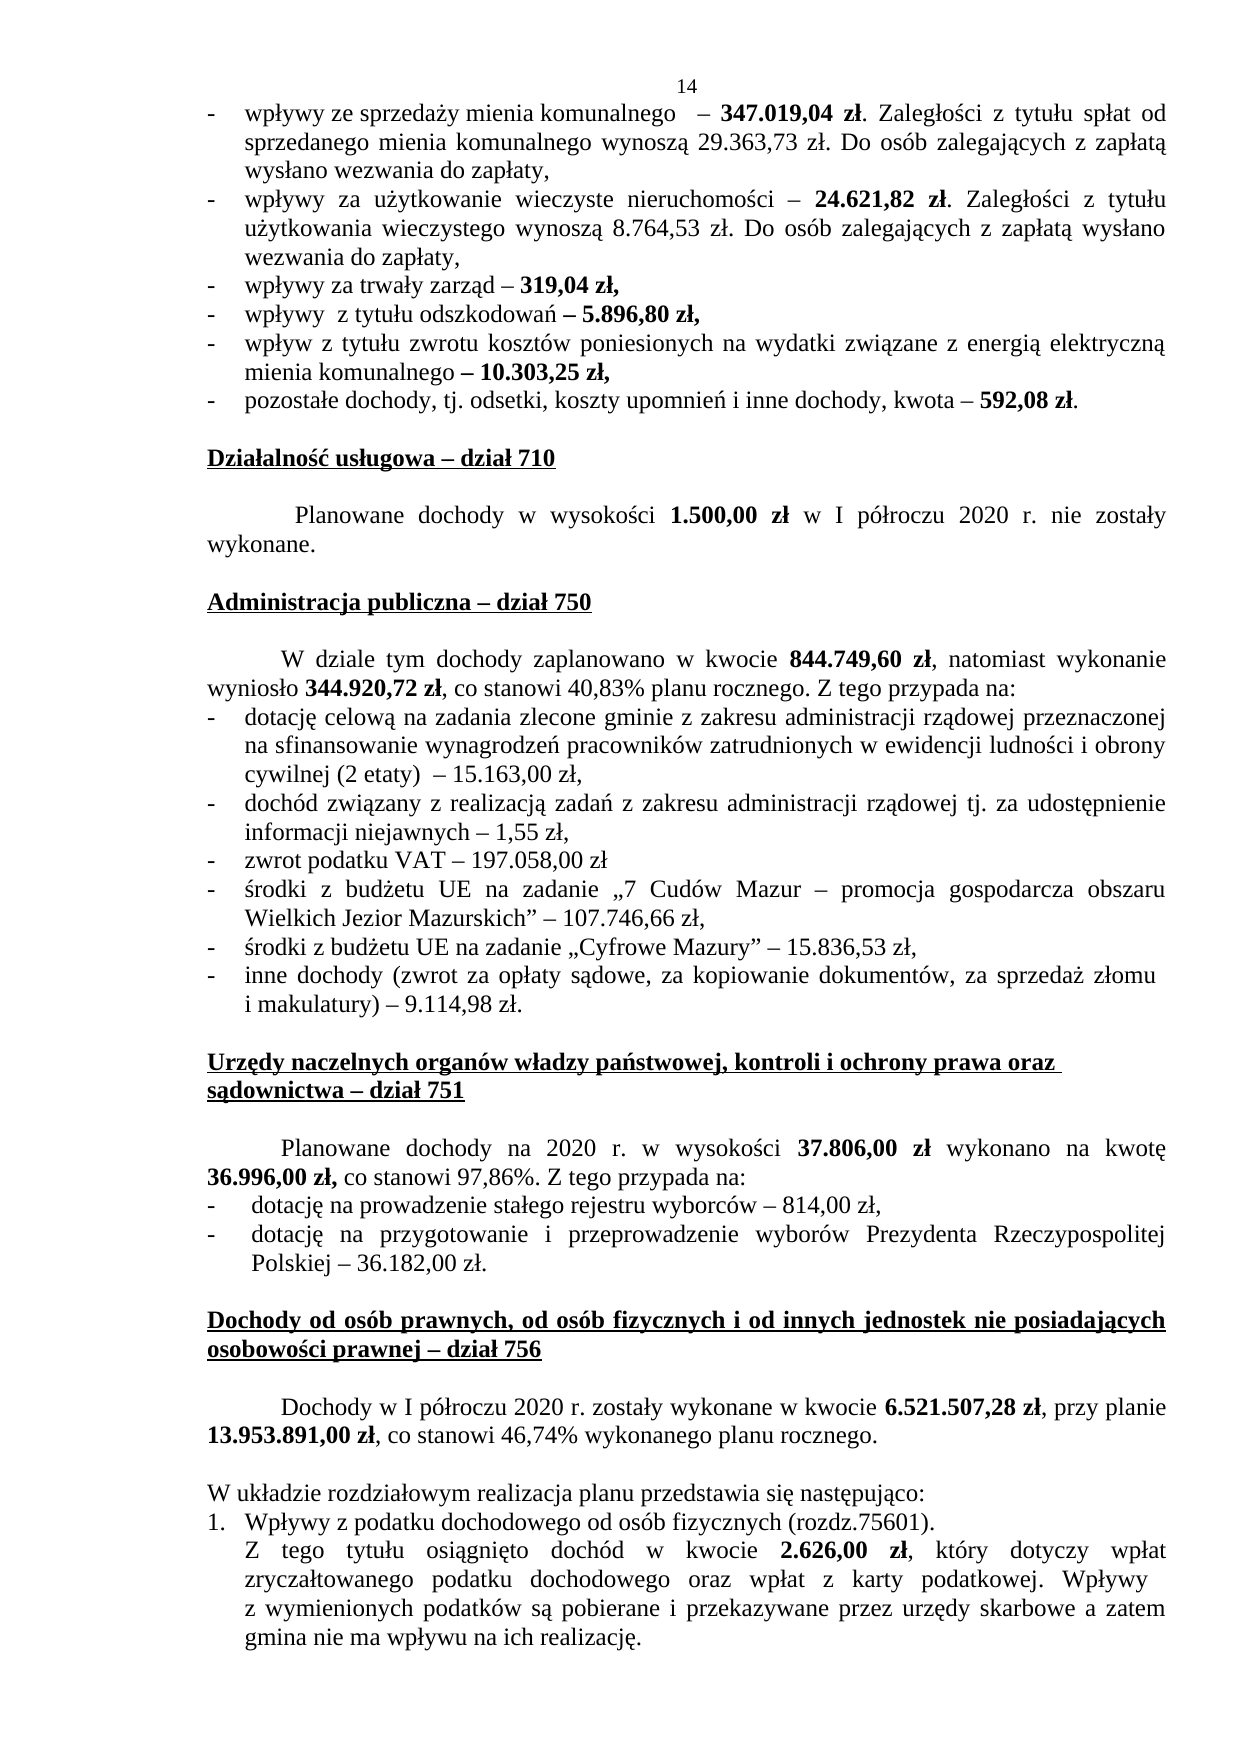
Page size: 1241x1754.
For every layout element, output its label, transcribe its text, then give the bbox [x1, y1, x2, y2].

text - dotację na przygotowanie i przeprowadzenie wyborów Prezydenta Rzeczypospolitej Polskiej – 36.182,00 zł. [207, 1219, 1167, 1277]
list zwrot podatku VAT – 197.058,00 zł [207, 845, 1167, 874]
list dochód związany z realizacją zadań z zakresu administracji rządowej tj. za udostępnienie informacji niejawnych – 1,55 zł, [207, 788, 1167, 845]
list inne dochody (zwrot za opłaty sądowe, za kopiowanie dokumentów, za sprzedaż złomu i makulatury) – 9.114,98 zł. [207, 960, 1167, 1018]
text W dziale tym dochody zaplanowano w kwocie 844.749,60 zł, natomiast wykonanie wyniosło 344.920,72 zł, co stanowi 40,83% planu rocznego. Z tego przypada na: [207, 644, 1167, 702]
text Dochody od osób prawnych, od osób fizycznych i od innych jednostek nie posiadających osobowości prawnej – dział 756 [207, 1305, 1167, 1363]
text sądownictwa – dział 751 [207, 1075, 1167, 1104]
list wpływy z tytułu odszkodowań – 5.896,80 zł, [207, 299, 1167, 328]
text W układzie rozdziałowym realizacja planu przedstawia się następująco: [207, 1478, 1167, 1507]
text Administracja publiczna – dział 750 [207, 587, 1167, 615]
list Wpływy z podatku dochodowego od osób fizycznych (rozdz.75601). [207, 1507, 1167, 1535]
text - dotację na prowadzenie stałego rejestru wyborców – 814,00 zł, [207, 1190, 1167, 1219]
text Z tego tytułu osiągnięto dochód w kwocie 2.626,00 zł, który dotyczy wpłat zryczałtowanego podatku dochodowego oraz wpłat z karty podatkowej. Wpływy z wymienionych podatków są pobierane i przekazywane przez urzędy skarbowe a zatem gmina nie ma wpływu na ich realizację. [244, 1535, 1167, 1650]
list wpływ z tytułu zwrotu kosztów poniesionych na wydatki związane z energią elektryczną mienia komunalnego – 10.303,25 zł, [207, 328, 1167, 385]
text Urzędy naczelnych organów władzy państwowej, kontroli i ochrony prawa oraz [207, 1047, 1167, 1075]
text Planowane dochody w wysokości 1.500,00 zł w I półroczu 2020 r. nie zostały wykonane. [207, 500, 1167, 558]
text Planowane dochody na 2020 r. w wysokości 37.806,00 zł wykonano na kwotę 36.996,00 zł, co stanowi 97,86%. Z tego przypada na: [207, 1133, 1167, 1190]
text Dochody w I półroczu 2020 r. zostały wykonane w kwocie 6.521.507,28 zł, przy planie 13.953.891,00 zł, co stanowi 46,74% wykonanego planu rocznego. [207, 1392, 1167, 1449]
list wpływy za użytkowanie wieczyste nieruchomości – 24.621,82 zł. Zaległości z tytułu użytkowania wieczystego wynoszą 8.764,53 zł. Do osób zalegających z zapłatą wysłano wezwania do zapłaty, [207, 184, 1167, 270]
text Działalność usługowa – dział 710 [207, 443, 1167, 472]
list pozostałe dochody, tj. odsetki, koszty upomnień i inne dochody, kwota – 592,08 zł. [207, 385, 1167, 414]
list dotację celową na zadania zlecone gminie z zakresu administracji rządowej przeznaczonej na sfinansowanie wynagrodzeń pracowników zatrudnionych w ewidencji ludności i obrony cywilnej (2 etaty) – 15.163,00 zł, [207, 702, 1167, 788]
list wpływy ze sprzedaży mienia komunalnego – 347.019,04 zł. Zaległości z tytułu spłat od sprzedanego mienia komunalnego wynoszą 29.363,73 zł. Do osób zalegających z zapłatą wysłano wezwania do zapłaty, [207, 98, 1167, 184]
list środki z budżetu UE na zadanie „7 Cudów Mazur – promocja gospodarcza obszaru Wielkich Jezior Mazurskich” – 107.746,66 zł, [207, 874, 1167, 932]
list środki z budżetu UE na zadanie „Cyfrowe Mazury” – 15.836,53 zł, [207, 932, 1167, 960]
list wpływy za trwały zarząd – 319,04 zł, [207, 270, 1167, 299]
